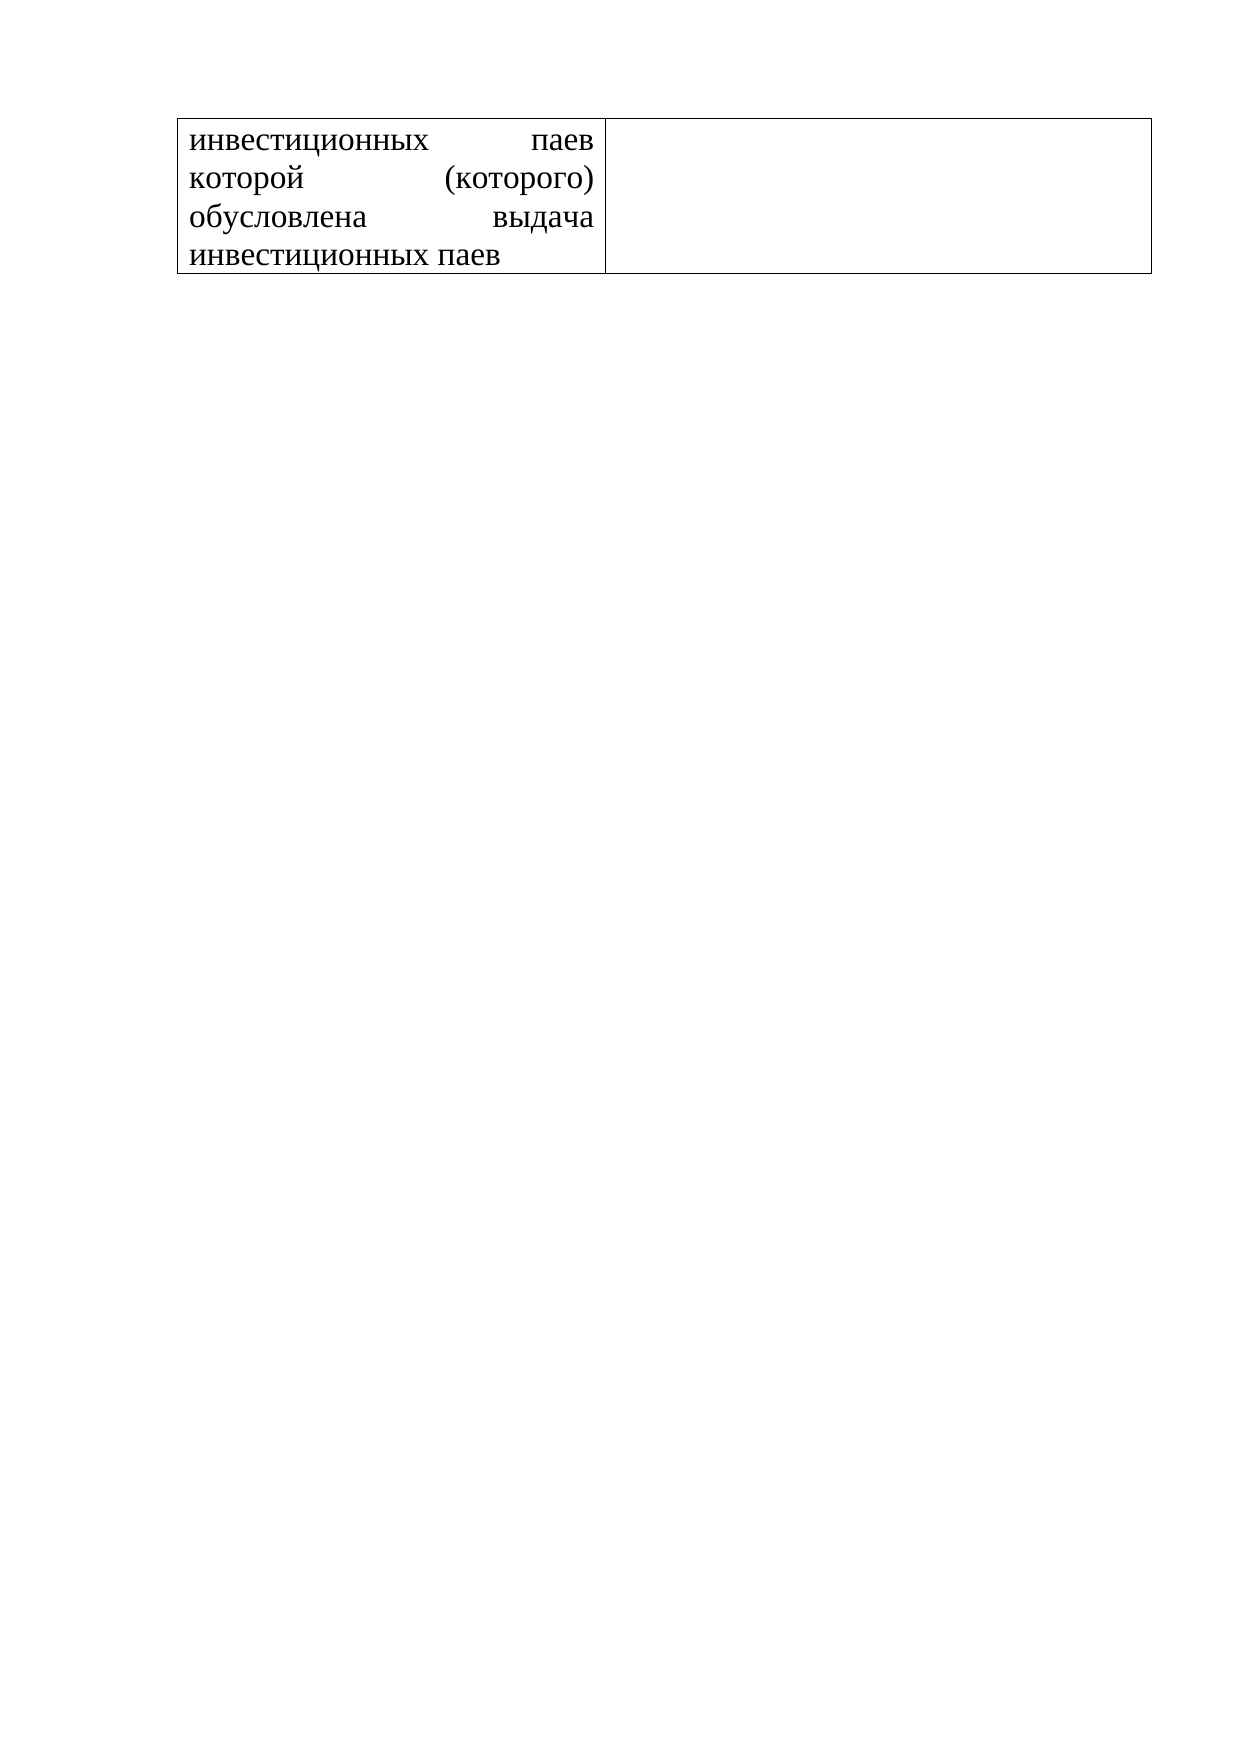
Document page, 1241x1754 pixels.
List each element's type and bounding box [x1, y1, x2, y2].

table_cell [178, 119, 605, 272]
table_cell [606, 119, 1151, 272]
